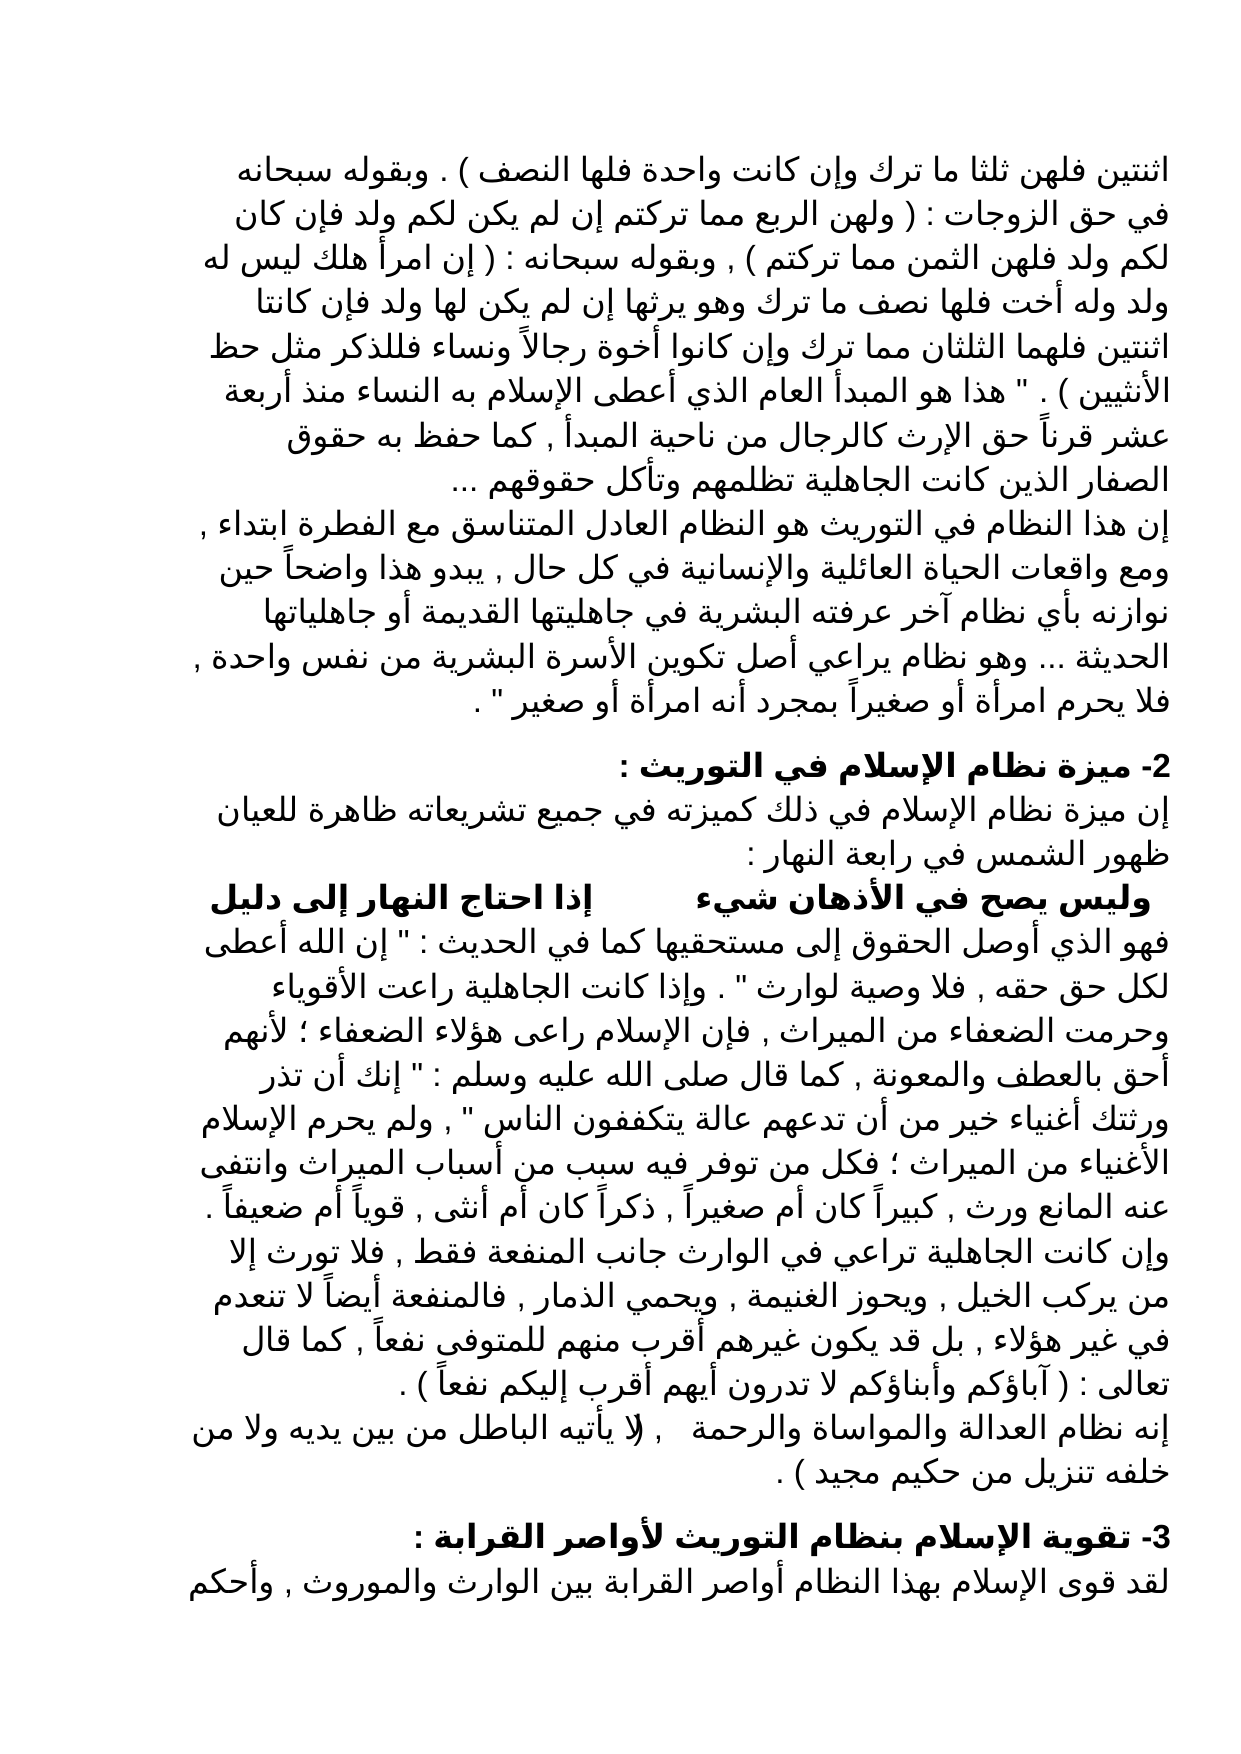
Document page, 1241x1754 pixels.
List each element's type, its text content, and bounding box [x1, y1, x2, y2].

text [187, 1517, 1171, 1600]
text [187, 150, 1171, 719]
text 2- ميزة نظام الإسلام في التوريث : إن ميزة نظام الإسلام في ذلك كميزته في جميع تشريعاته ظاهرة للعيان ظهور الشمس في رابعة النهار : وليس يصح في الأذهان شيء إذا احتاج النهار إلى دليل فهو الذي أوصل الحقوق إلى مستحقيها كما في الحديث : " إن الله أعطى لكل حق حقه , فلا وصية لوارث " . وإذا كانت الجاهلية راعت الأقوياء وحرمت الضعفاء من الميراث , فإن الإسلام راعى هؤلاء الضعفاء ؛ لأنهم أحق بالعطف والمعونة , كما قال صلى الله عليه وسلم : " إنك أن تذر ورثتك أغنياء خير من أن تدعهم عالة يتكففون الناس " , ولم يحرم الإسلام الأغنياء من الميراث ؛ فكل من توفر فيه سبب من أسباب الميراث وانتفى عنه المانع ورث , كبيراً كان أم صغيراً , ذكراً كان أم أنثى , قوياً أم ضعيفاً . وإن كانت الجاهلية تراعي في الوارث جانب المنفعة فقط , فلا تورث إلا من يركب الخيل , ويحوز الغنيمة , ويحمي الذمار , فالمنفعة أيضاً لا تنعدم في غير هؤلاء , بل قد يكون غيرهم أقرب منهم للمتوفى نفعاً , كما قال تعالى : ( آباؤكم وأبناؤكم لا تدرون أيهم أقرب إليكم نفعاً ) . إنه نظام العدالة والمواساة والرحمة , ( لا يأتيه الباطل من بين يديه ولا من خلفه تنزيل من حكيم مجيد ) . [187, 746, 1171, 1491]
